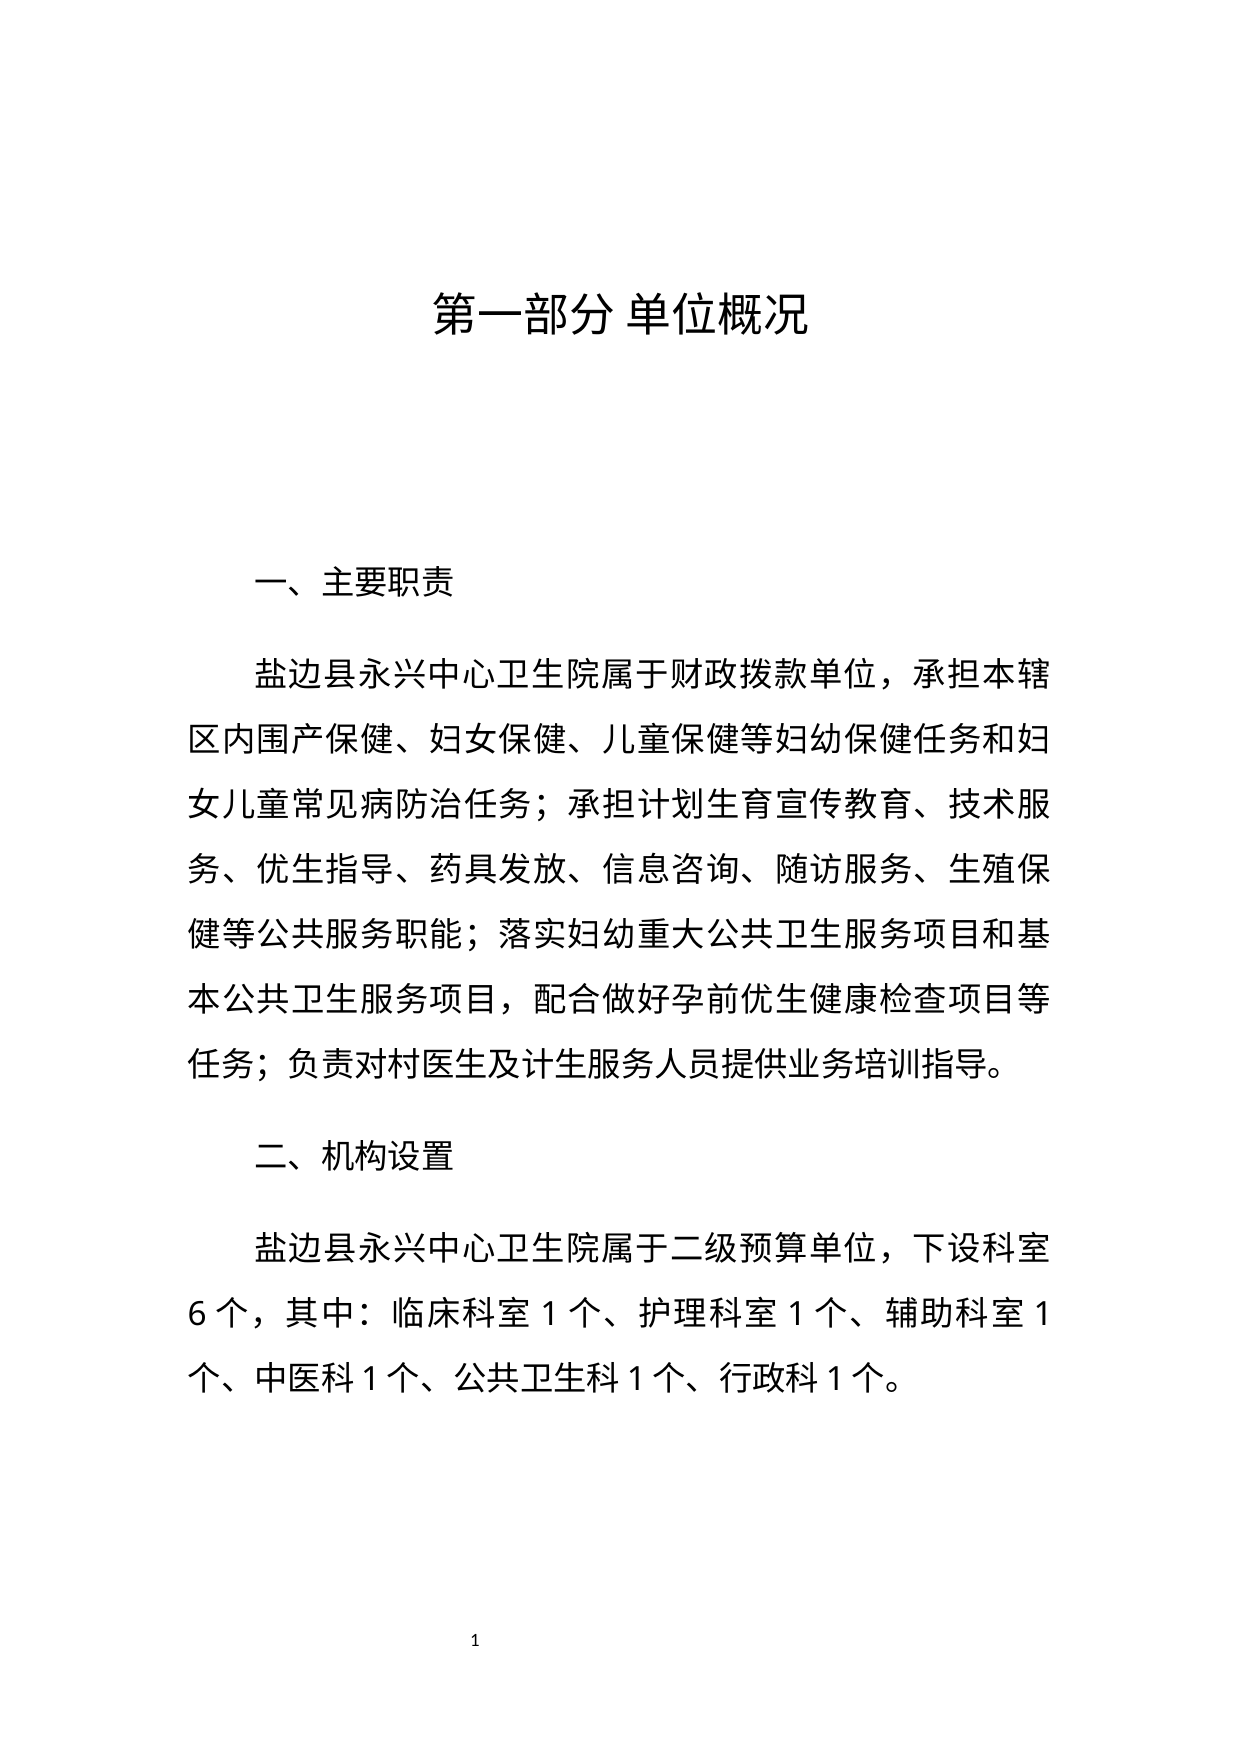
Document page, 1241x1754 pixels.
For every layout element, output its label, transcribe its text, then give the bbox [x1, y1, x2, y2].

subtitle 盐边县永兴中心卫生院属于二级预算单位，下设科室 6个，其中：临床科室1个、护理科室1个、辅助科室1个、中医科1个、公共卫生科1个、行政科1个。 [187, 1214, 1053, 1409]
subtitle 单位概况 [187, 262, 1053, 360]
subtitle 一、主要职责 [187, 547, 1053, 612]
subtitle 二、机构设置 [187, 1122, 1053, 1187]
subtitle 盐边县永兴中心卫生院属于财政拨款单位，承担本辖区内围产保健、妇女保健、儿童保健等妇幼保健任务和妇女儿童常见病防治任务；承担计划生育宣传教育、技术服务、优生指导、药具发放、信息咨询、随访服务、生殖保健等公共服务职能；落实妇幼重大公共卫生服务项目和基本公共卫生服务项目，配合做好孕前优生健康检查项目等任务；负责对村医生及计生服务人员提供业务培训指导。 [187, 639, 1053, 1094]
